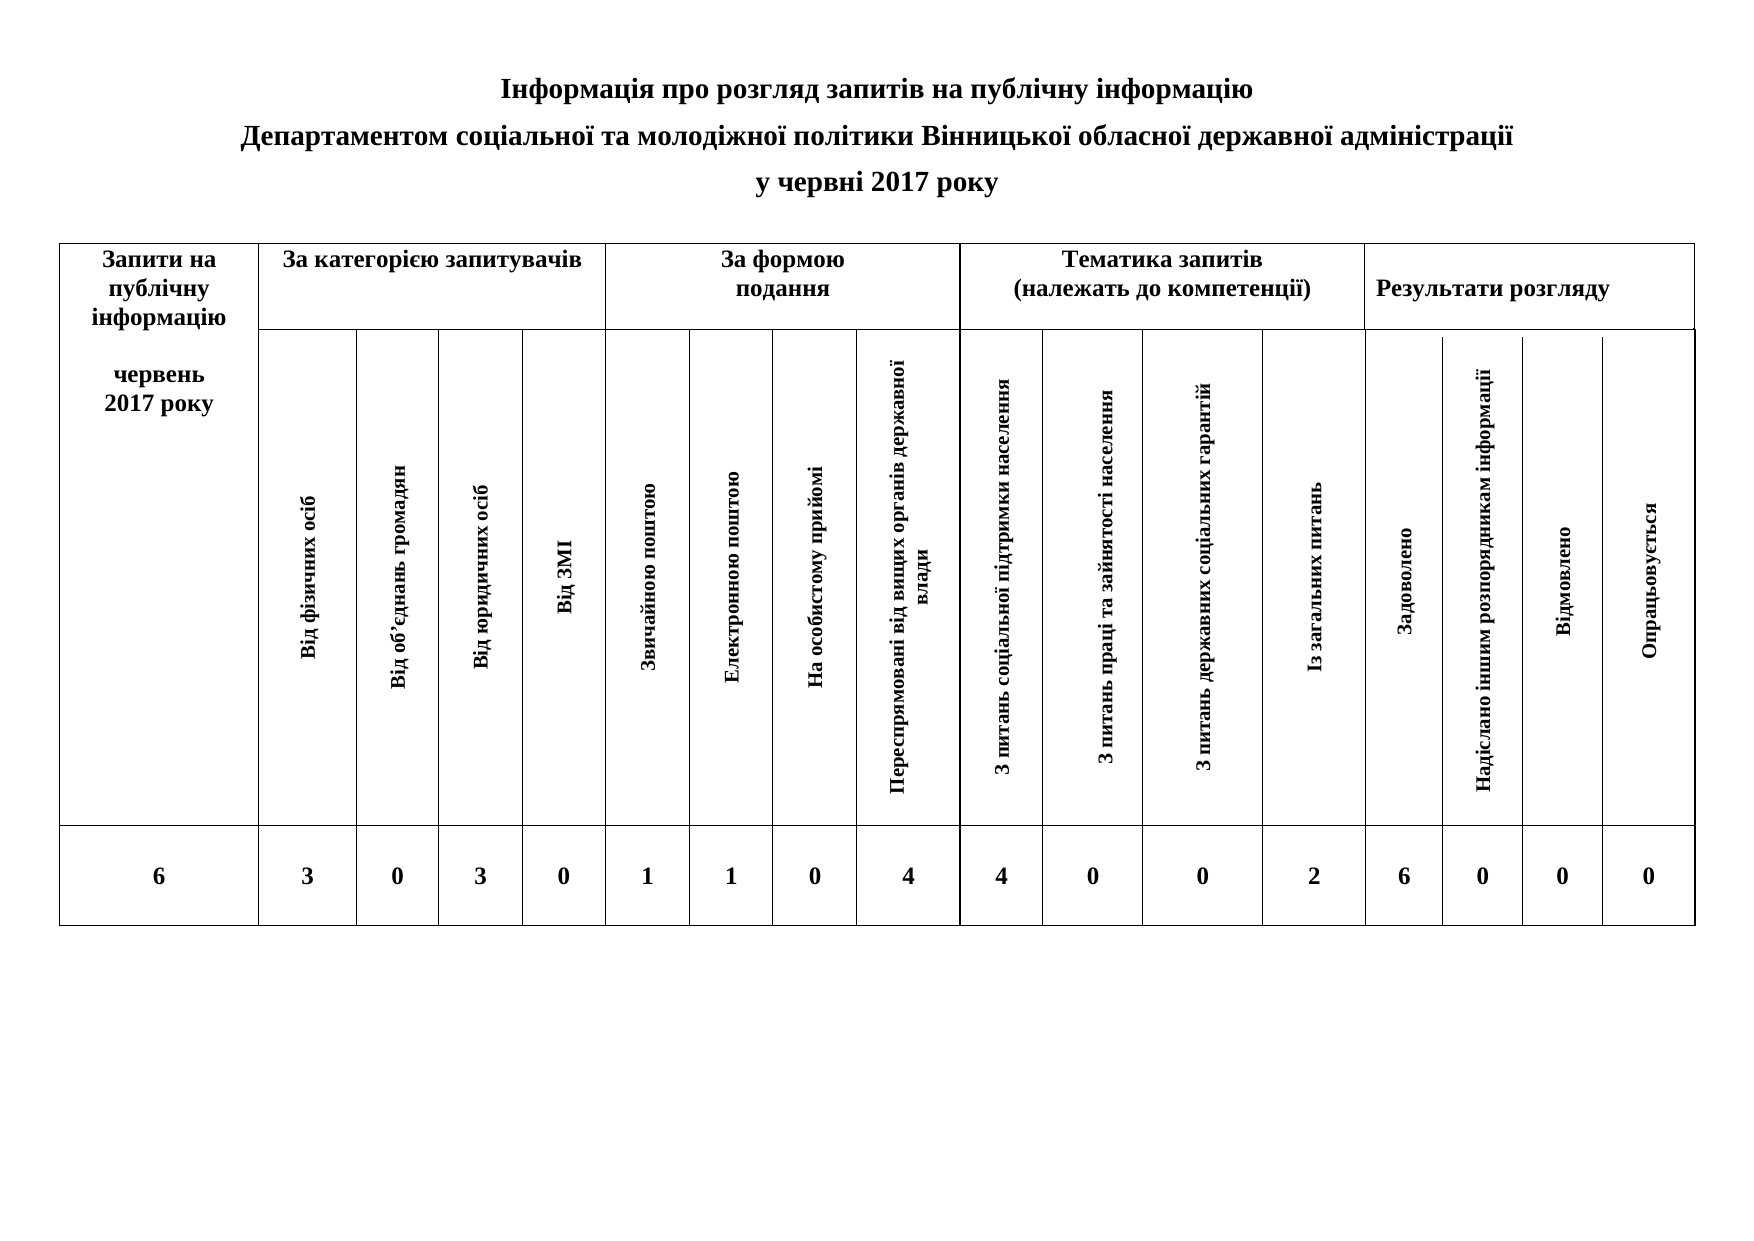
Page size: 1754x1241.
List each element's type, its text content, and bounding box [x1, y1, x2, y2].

table_cell З питань соціальної підтримки населення [961, 330, 1042, 825]
text Інформація про розгляд запитів на публічну інформацію [59, 72, 1695, 105]
table_cell 0 [1603, 826, 1694, 924]
table_cell З питань праці та зайнятості населення [1043, 330, 1142, 825]
table_header За категорією запитувачів [259, 244, 605, 329]
table_cell Від ЗМІ [523, 330, 605, 825]
text Департаментом соціальної та молодіжної політики Вінницької обласної державної адміністрації [59, 118, 1695, 151]
table_header Тематика запитів (належать до компетенції) [961, 244, 1364, 329]
table_cell Надіслано іншим розпорядникам інформації [1443, 337, 1522, 825]
table_cell Задоволено [1366, 337, 1442, 825]
text у червні 2017 року [59, 164, 1695, 197]
table_cell 3 [439, 826, 522, 924]
table_header За формою подання [606, 244, 959, 329]
table_cell 0 [773, 826, 856, 924]
table_cell На особистому прийомі [773, 330, 856, 825]
table_cell 0 [523, 826, 605, 924]
table_cell Звичайною поштою [606, 330, 689, 825]
table_cell 1 [606, 826, 689, 924]
table_cell [1366, 330, 1694, 337]
table_cell 6 [1366, 826, 1442, 924]
table_cell 4 [961, 826, 1042, 924]
table_cell Електронною поштою [690, 330, 772, 825]
table_cell 3 [259, 826, 356, 924]
table_cell 0 [1143, 826, 1262, 924]
table_cell 0 [1523, 826, 1602, 924]
table_cell Від юридичних осіб [439, 330, 522, 825]
table_cell 6 [60, 826, 258, 924]
table_cell 0 [357, 826, 438, 924]
table_header Запити на публічну інформацію червень 2017 року [60, 244, 258, 825]
table_cell 0 [1443, 826, 1522, 924]
table_cell Переспрямовані від вищих органів державної влади [857, 330, 959, 825]
table_cell З питань державних соціальних гарантій [1143, 330, 1262, 825]
table_cell 1 [690, 826, 772, 924]
table_cell Із загальних питань [1263, 330, 1365, 825]
table_cell Опрацьовується [1603, 337, 1694, 825]
table_cell Відмовлено [1523, 337, 1602, 825]
table_cell 4 [857, 826, 959, 924]
table_cell Від об’єднань громадян [357, 330, 438, 825]
table_cell 2 [1263, 826, 1365, 924]
table_header Результати розгляду [1365, 244, 1694, 329]
table_cell Від фізичних осіб [259, 330, 356, 825]
table_cell 0 [1043, 826, 1142, 924]
